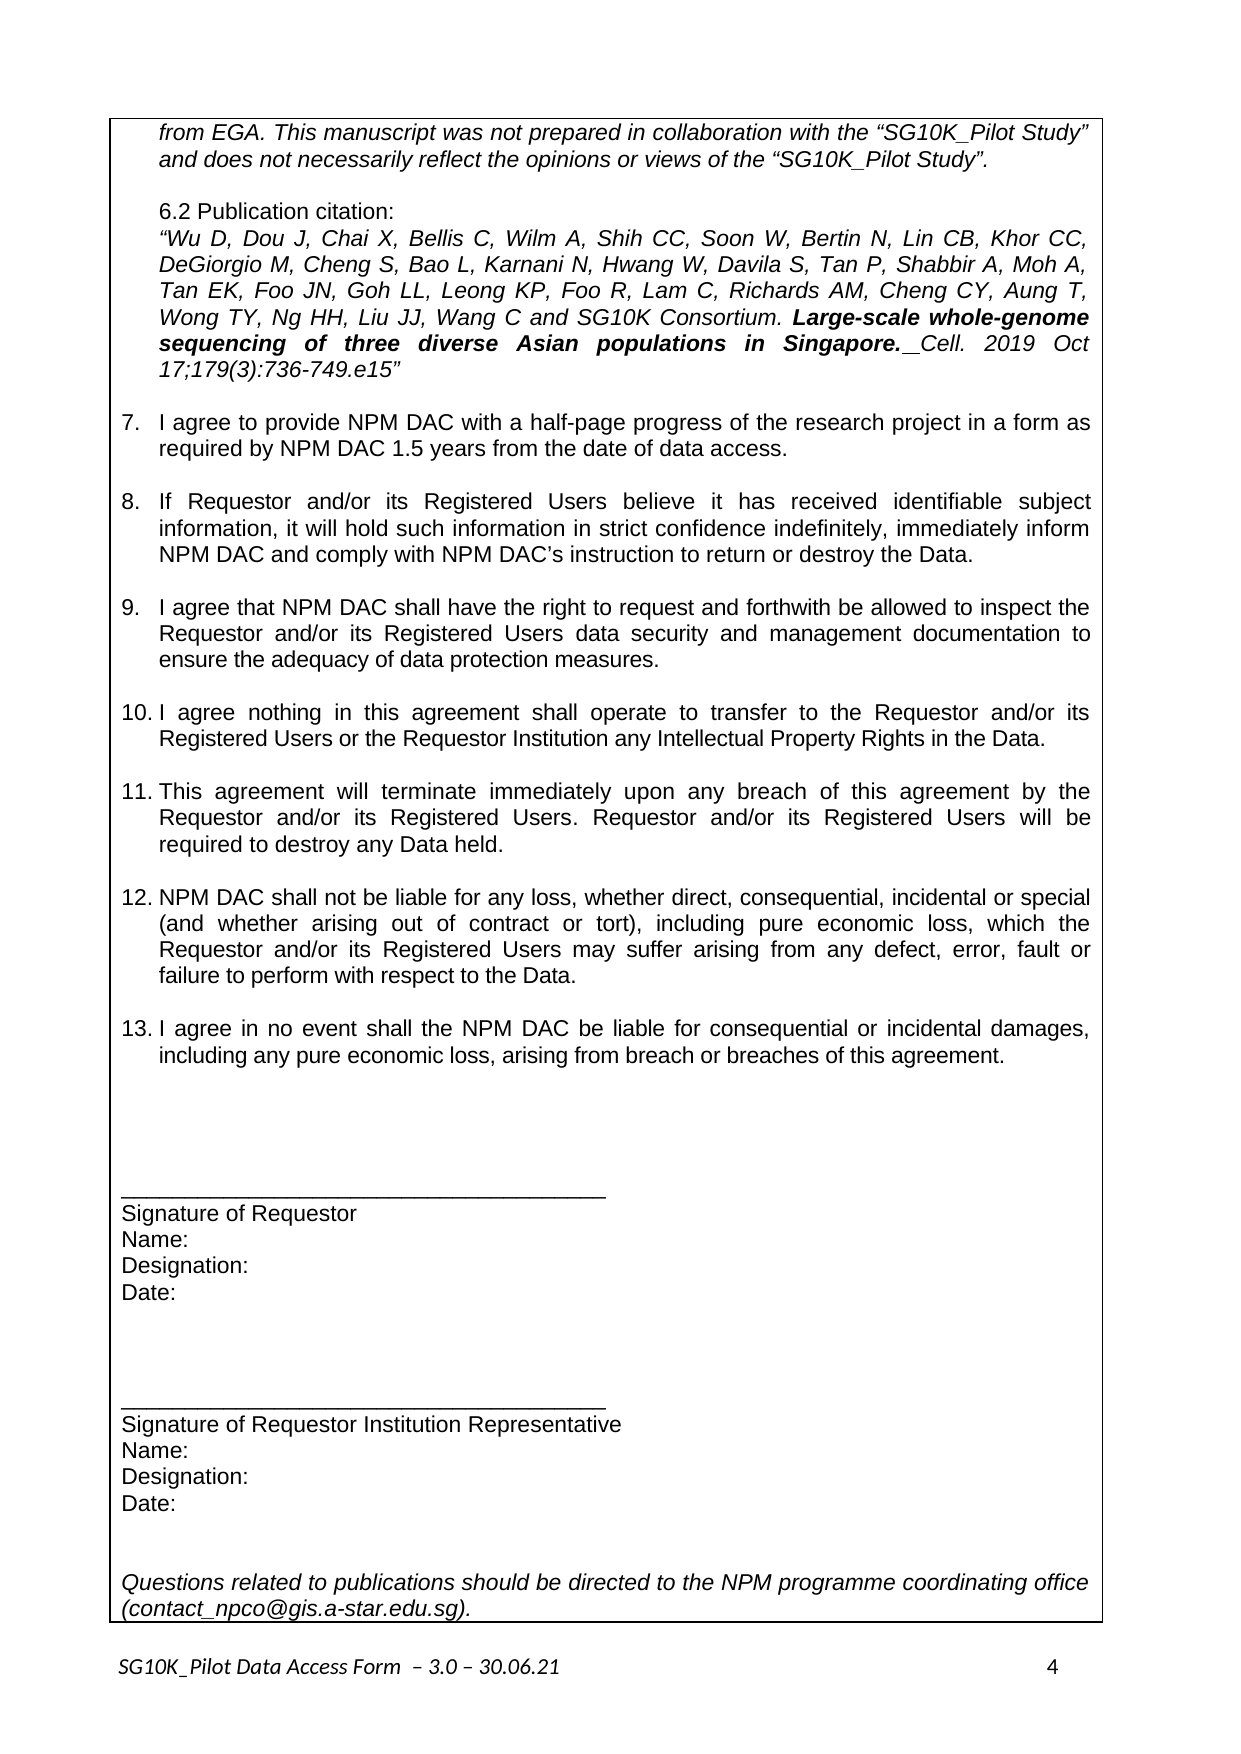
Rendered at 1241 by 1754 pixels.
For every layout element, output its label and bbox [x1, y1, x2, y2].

table_cell [111, 119, 1102, 1621]
